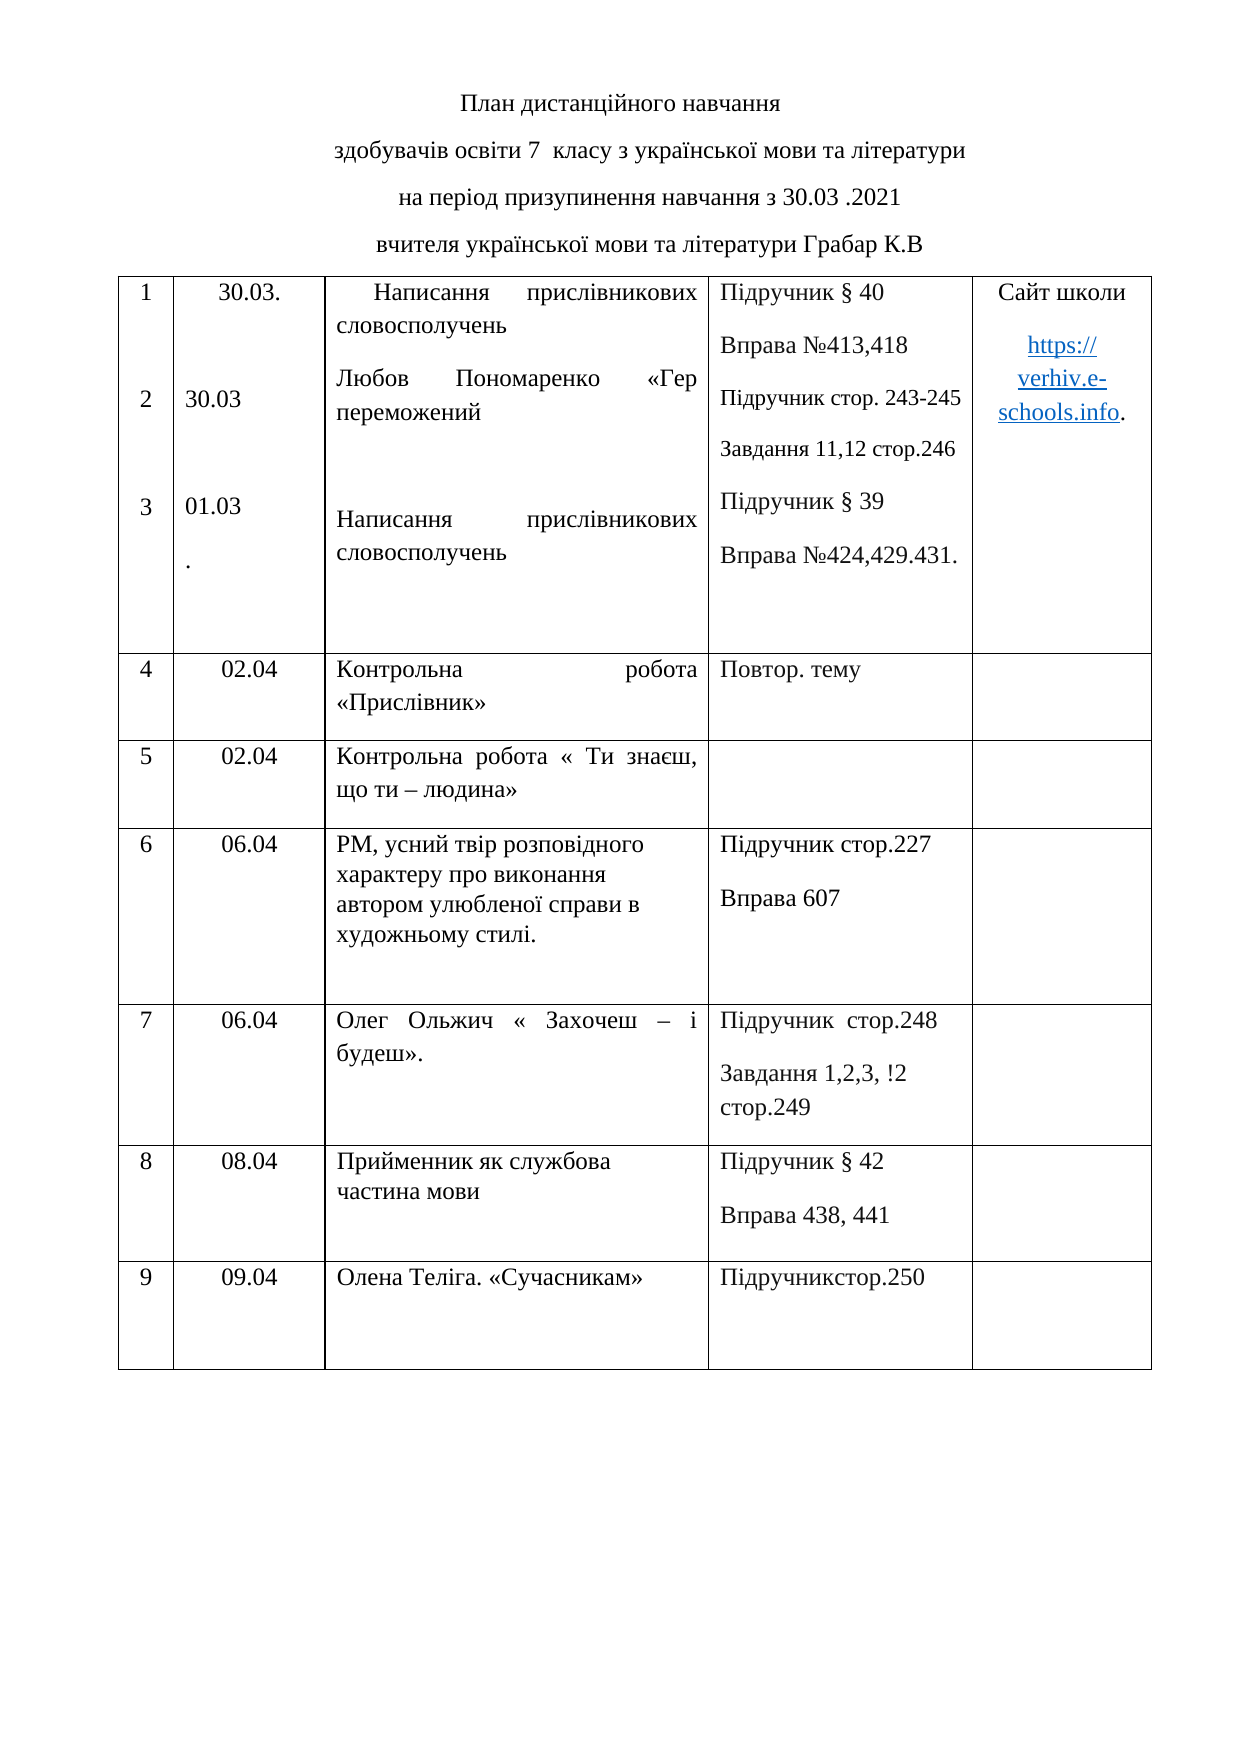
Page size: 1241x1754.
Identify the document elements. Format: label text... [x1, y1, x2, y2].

table_cell [973, 1262, 1151, 1369]
table_cell [973, 654, 1151, 740]
table_header Сайт школи https://verhiv.e-schools.info. [973, 277, 1151, 653]
table_cell [973, 741, 1151, 828]
table_cell 5 [119, 741, 173, 828]
table_cell Олена Теліга. «Сучасникам» [326, 1262, 708, 1369]
text здобувачів освіти 7 класу з української мови та літератури [148, 135, 1152, 164]
table_cell 08.04 [174, 1146, 324, 1261]
table_cell 06.04 [174, 829, 324, 1004]
table_header 1 2 3 [119, 277, 173, 653]
table_cell Підручник стор.227 Вправа 607 [709, 829, 972, 1004]
text на період призупинення навчання з 30.03 .2021 [148, 182, 1152, 211]
table_header 30.03. 30.03 01.03 . [174, 277, 324, 653]
text вчителя української мови та літератури Грабар К.В [148, 229, 1152, 258]
table_cell Підручник стор.248 Завдання 1,2,3, !2 стор.249 [709, 1005, 972, 1145]
table_cell [709, 741, 972, 828]
table_cell 6 [119, 829, 173, 1004]
text План дистанційного навчання [0, 88, 1240, 117]
table_header Написання прислівникових словосполучень Любов Пономаренко «Гер переможений Написання прислівникових словосполучень [326, 277, 708, 653]
table_cell Прийменник як службова частина мови [326, 1146, 708, 1261]
table_cell Підручник § 42 Вправа 438, 441 [709, 1146, 972, 1261]
table_cell Олег Ольжич « Захочеш – і будеш». [326, 1005, 708, 1145]
table_cell Контрольна робота « Ти знаєш, що ти – людина» [326, 741, 708, 828]
table_cell 06.04 [174, 1005, 324, 1145]
table_header Підручник § 40 Вправа №413,418 Підручник стор. 243-245 Завдання 11,12 стор.246 Підручник § 39 Вправа №424,429.431. [709, 277, 972, 653]
table_cell 09.04 [174, 1262, 324, 1369]
table_cell Підручникстор.250 [709, 1262, 972, 1369]
table_cell 02.04 [174, 654, 324, 740]
table_cell 7 [119, 1005, 173, 1145]
table_cell 8 [119, 1146, 173, 1261]
table_cell Повтор. тему [709, 654, 972, 740]
table_cell [973, 1146, 1151, 1261]
table_cell [973, 829, 1151, 1004]
table_cell 9 [119, 1262, 173, 1369]
table_cell 4 [119, 654, 173, 740]
table_cell РМ, усний твір розповідного характеру про виконання автором улюбленої справи в художньому стилі. [326, 829, 708, 1004]
table_cell Контрольна робота «Прислівник» [326, 654, 708, 740]
table_cell 02.04 [174, 741, 324, 828]
table_cell [973, 1005, 1151, 1145]
